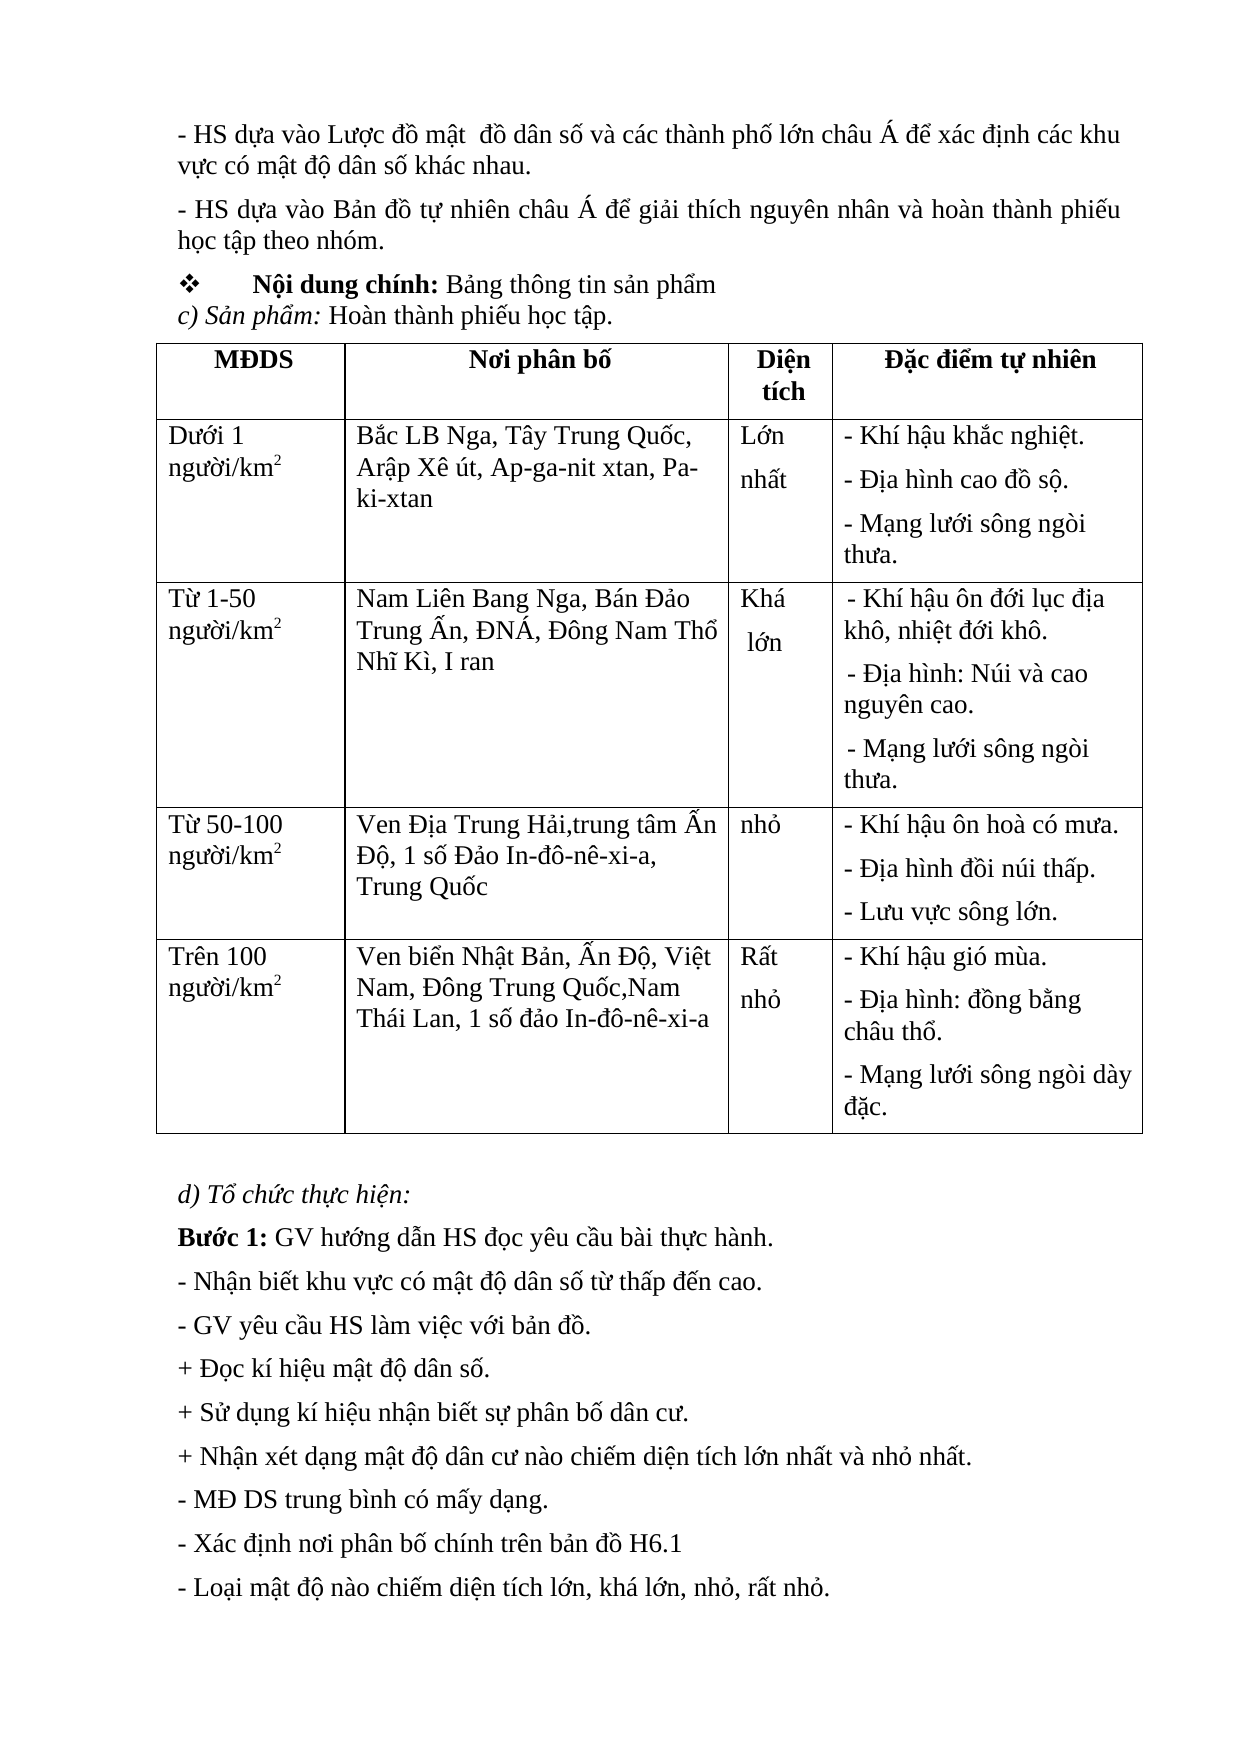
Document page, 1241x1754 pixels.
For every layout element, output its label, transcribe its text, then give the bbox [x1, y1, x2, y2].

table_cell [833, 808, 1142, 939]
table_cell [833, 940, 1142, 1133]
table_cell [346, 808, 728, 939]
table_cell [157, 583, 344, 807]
text - Nhận biết khu vực có mật độ dân số từ thấp đến cao. [177, 1265, 1122, 1296]
text + Sử dụng kí hiệu nhận biết sự phân bố dân cư. [177, 1396, 1122, 1427]
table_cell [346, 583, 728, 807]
text - HS dựa vào Bản đồ tự nhiên châu Á để giải thích nguyên nhân và hoàn thành phiếu học tập theo nhóm. [177, 193, 1122, 255]
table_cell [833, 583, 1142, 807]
text - MĐ DS trung bình có mấy dạng. [177, 1483, 1122, 1514]
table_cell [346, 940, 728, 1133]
text + Nhận xét dạng mật độ dân cư nào chiếm diện tích lớn nhất và nhỏ nhất. [177, 1440, 1122, 1471]
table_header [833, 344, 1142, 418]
text - Xác định nơi phân bố chính trên bản đồ H6.1 [177, 1527, 1122, 1558]
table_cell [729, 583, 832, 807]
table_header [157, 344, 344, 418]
text d) Tổ chức thực hiện: [177, 1178, 1122, 1209]
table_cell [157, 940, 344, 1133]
text - GV yêu cầu HS làm việc với bản đồ. [177, 1309, 1122, 1340]
text Bước 1: GV hướng dẫn HS đọc yêu cầu bài thực hành. [177, 1222, 1122, 1253]
text + Đọc kí hiệu mật độ dân số. [177, 1352, 1122, 1384]
text - HS dựa vào Lược đồ mật đồ dân số và các thành phố lớn châu Á để xác định các khu vực có mật độ dân số khác nhau. [177, 118, 1122, 180]
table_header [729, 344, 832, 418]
list Nội dung chính: Bảng thông tin sản phẩm [177, 268, 1122, 299]
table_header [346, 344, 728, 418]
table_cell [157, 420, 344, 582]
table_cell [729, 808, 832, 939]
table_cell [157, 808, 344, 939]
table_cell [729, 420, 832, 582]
text - Loại mật độ nào chiếm diện tích lớn, khá lớn, nhỏ, rất nhỏ. [177, 1571, 1122, 1602]
list c) Sản phẩm: Hoàn thành phiếu học tập. [177, 299, 1122, 330]
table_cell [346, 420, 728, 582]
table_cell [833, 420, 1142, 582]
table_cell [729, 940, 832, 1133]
